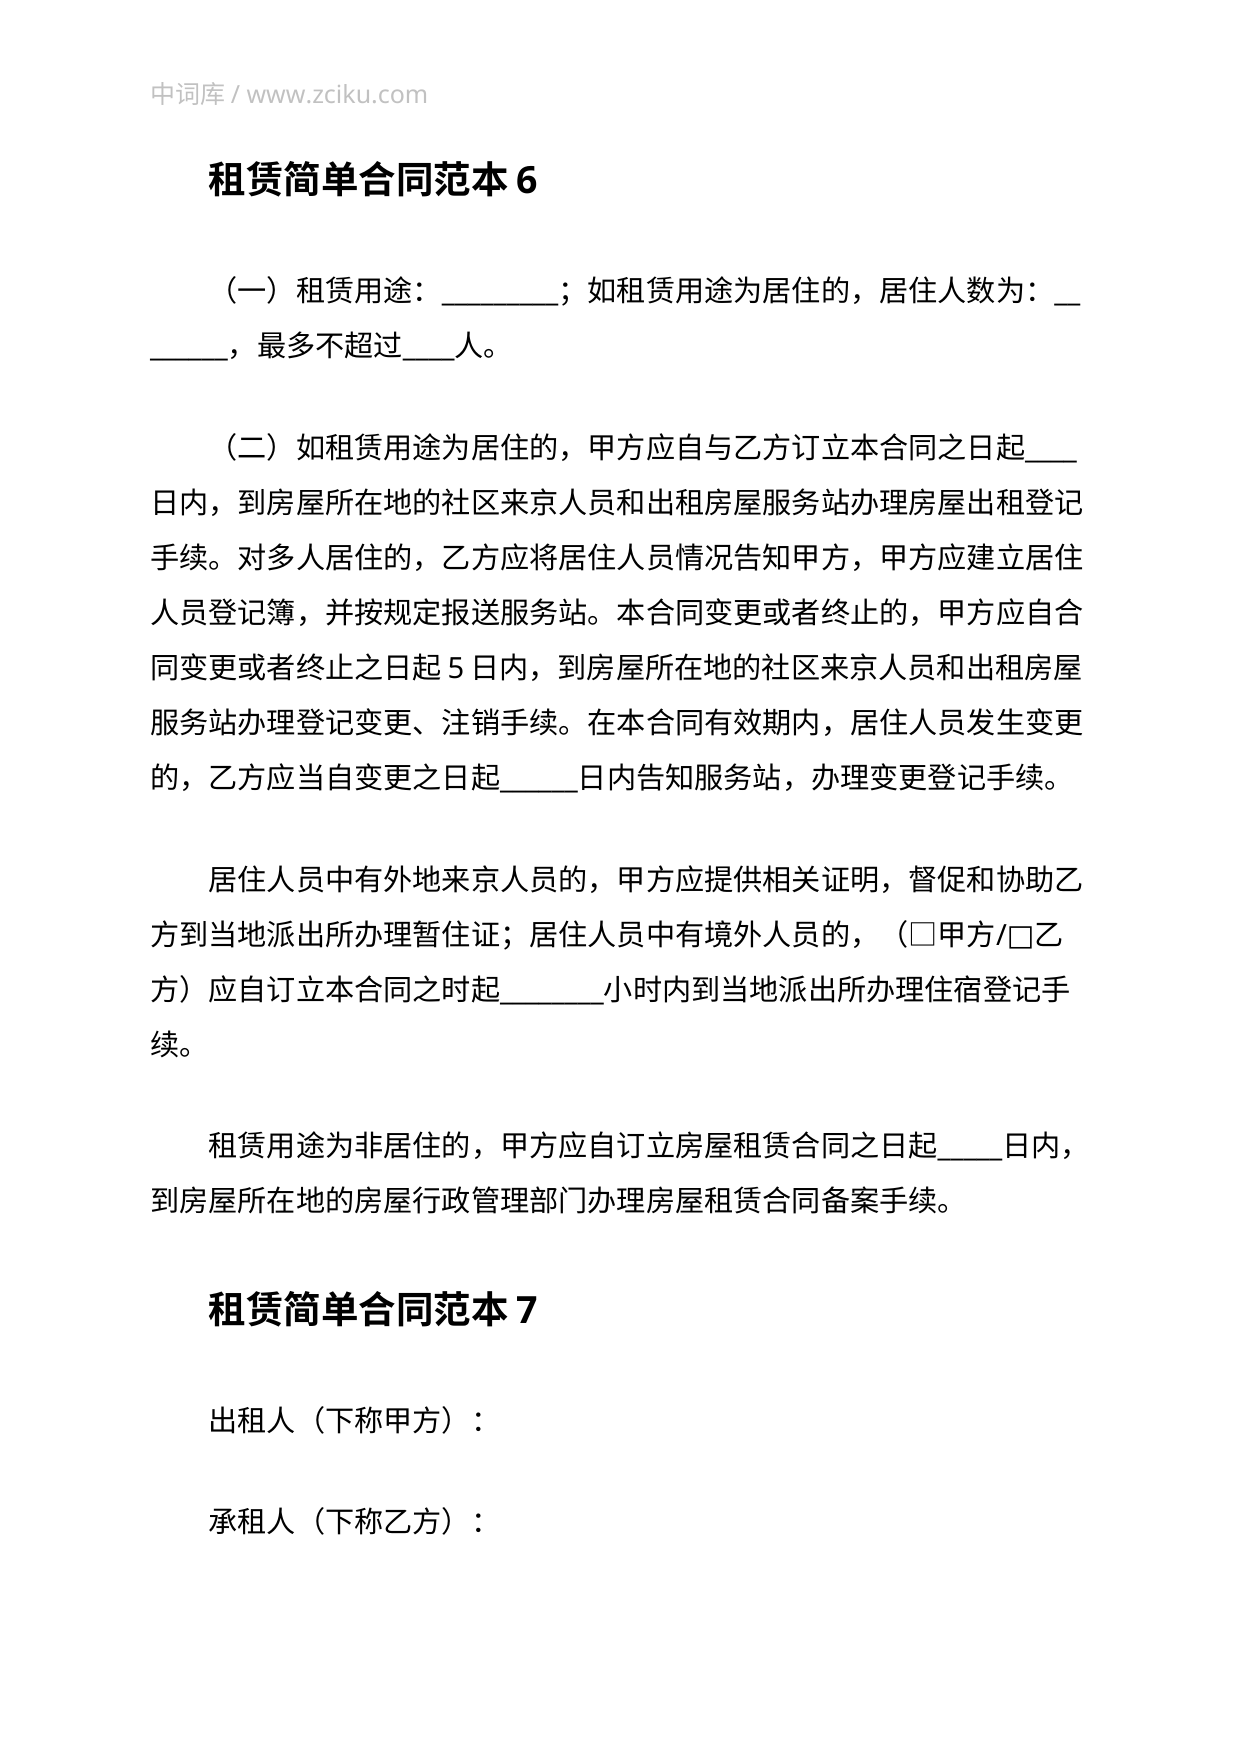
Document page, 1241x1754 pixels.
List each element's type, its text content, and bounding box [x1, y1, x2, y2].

text 居住人员中有外地来京人员的，甲方应提供相关证明，督促和协助乙方到当地派出所办理暂住证；居住人员中有境外人员的，（□甲方/□乙方）应自订立本合同之时起________小时内到当地派出所办理住宿登记手续。 [150, 856, 1090, 1063]
text （一）租赁用途：_________；如租赁用途为居住的，居住人数为：________，最多不超过____人。 [150, 268, 1090, 365]
text （二）如租赁用途为居住的，甲方应自与乙方订立本合同之日起____日内，到房屋所在地的社区来京人员和出租房屋服务站办理房屋出租登记手续。对多人居住的，乙方应将居住人员情况告知甲方，甲方应建立居住人员登记簿，并按规定报送服务站。本合同变更或者终止的，甲方应自合同变更或者终止之日起5日内，到房屋所在地的社区来京人员和出租房屋服务站办理登记变更、注销手续。在本合同有效期内，居住人员发生变更的，乙方应当自变更之日起______日内告知服务站，办理变更登记手续。 [150, 424, 1090, 797]
text 出租人（下称甲方）： [150, 1397, 1090, 1439]
text 租赁简单合同范本6 [150, 150, 1090, 204]
text 承租人（下称乙方）： [150, 1499, 1090, 1541]
text 租赁用途为非居住的，甲方应自订立房屋租赁合同之日起_____日内，到房屋所在地的房屋行政管理部门办理房屋租赁合同备案手续。 [150, 1123, 1090, 1220]
text 租赁简单合同范本7 [150, 1279, 1090, 1334]
